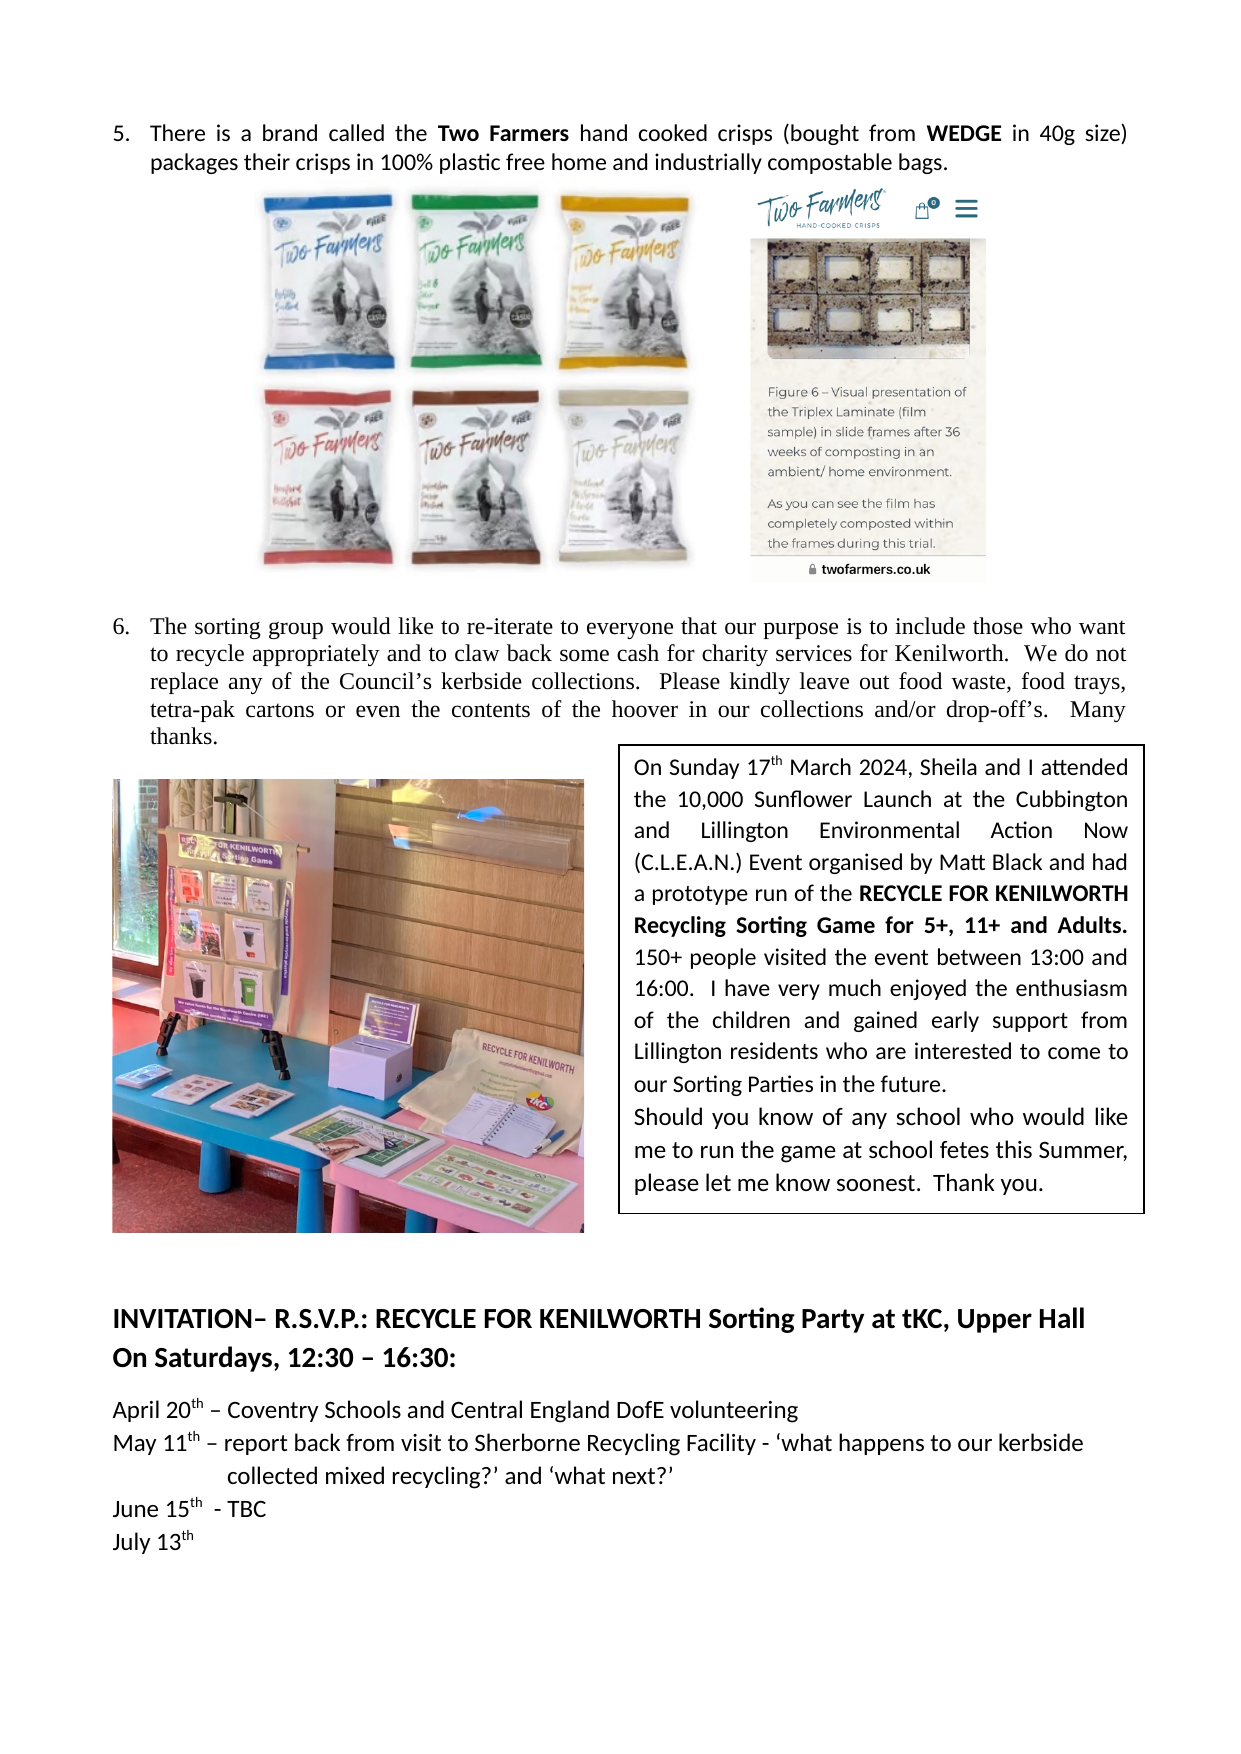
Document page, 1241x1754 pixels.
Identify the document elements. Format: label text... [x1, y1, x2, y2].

list There is a brand called the Two Farmers hand cooked crisps (bought from WEDGE in 40g size) packages their crisps in 100% plastic free home and industrially compostable bags. [112, 118, 1128, 177]
list The sorting group would like to re-iterate to everyone that our purpose is to include those who want to recycle appropriately and to claw back some cash for charity services for Kenilworth. We do not replace any of the Council’s kerbside collections. Please kindly leave out food waste, food trays, tetra-pak cartons or even the contents of the hoover in our collections and/or drop-off’s. Many thanks. [112, 612, 1128, 750]
text June 15th - TBC [112, 1493, 1128, 1523]
text May 11th – report back from visit to Sherborne Recycling Facility - ‘what happens to our kerbside [112, 1427, 1128, 1457]
picture [254, 176, 701, 583]
text INVITATION– R.S.V.P.: RECYCLE FOR KENILWORTH Sorting Party at tKC, Upper Hall [112, 1300, 1128, 1336]
picture [112, 779, 585, 1233]
text collected mixed recycling?’ and ‘what next?’ [112, 1460, 1128, 1490]
picture [750, 184, 987, 583]
text July 13th [112, 1526, 1128, 1556]
text On Saturdays, 12:30 – 16:30: [112, 1339, 1128, 1374]
text April 20th – Coventry Schools and Central England DofE volunteering [112, 1394, 1128, 1424]
